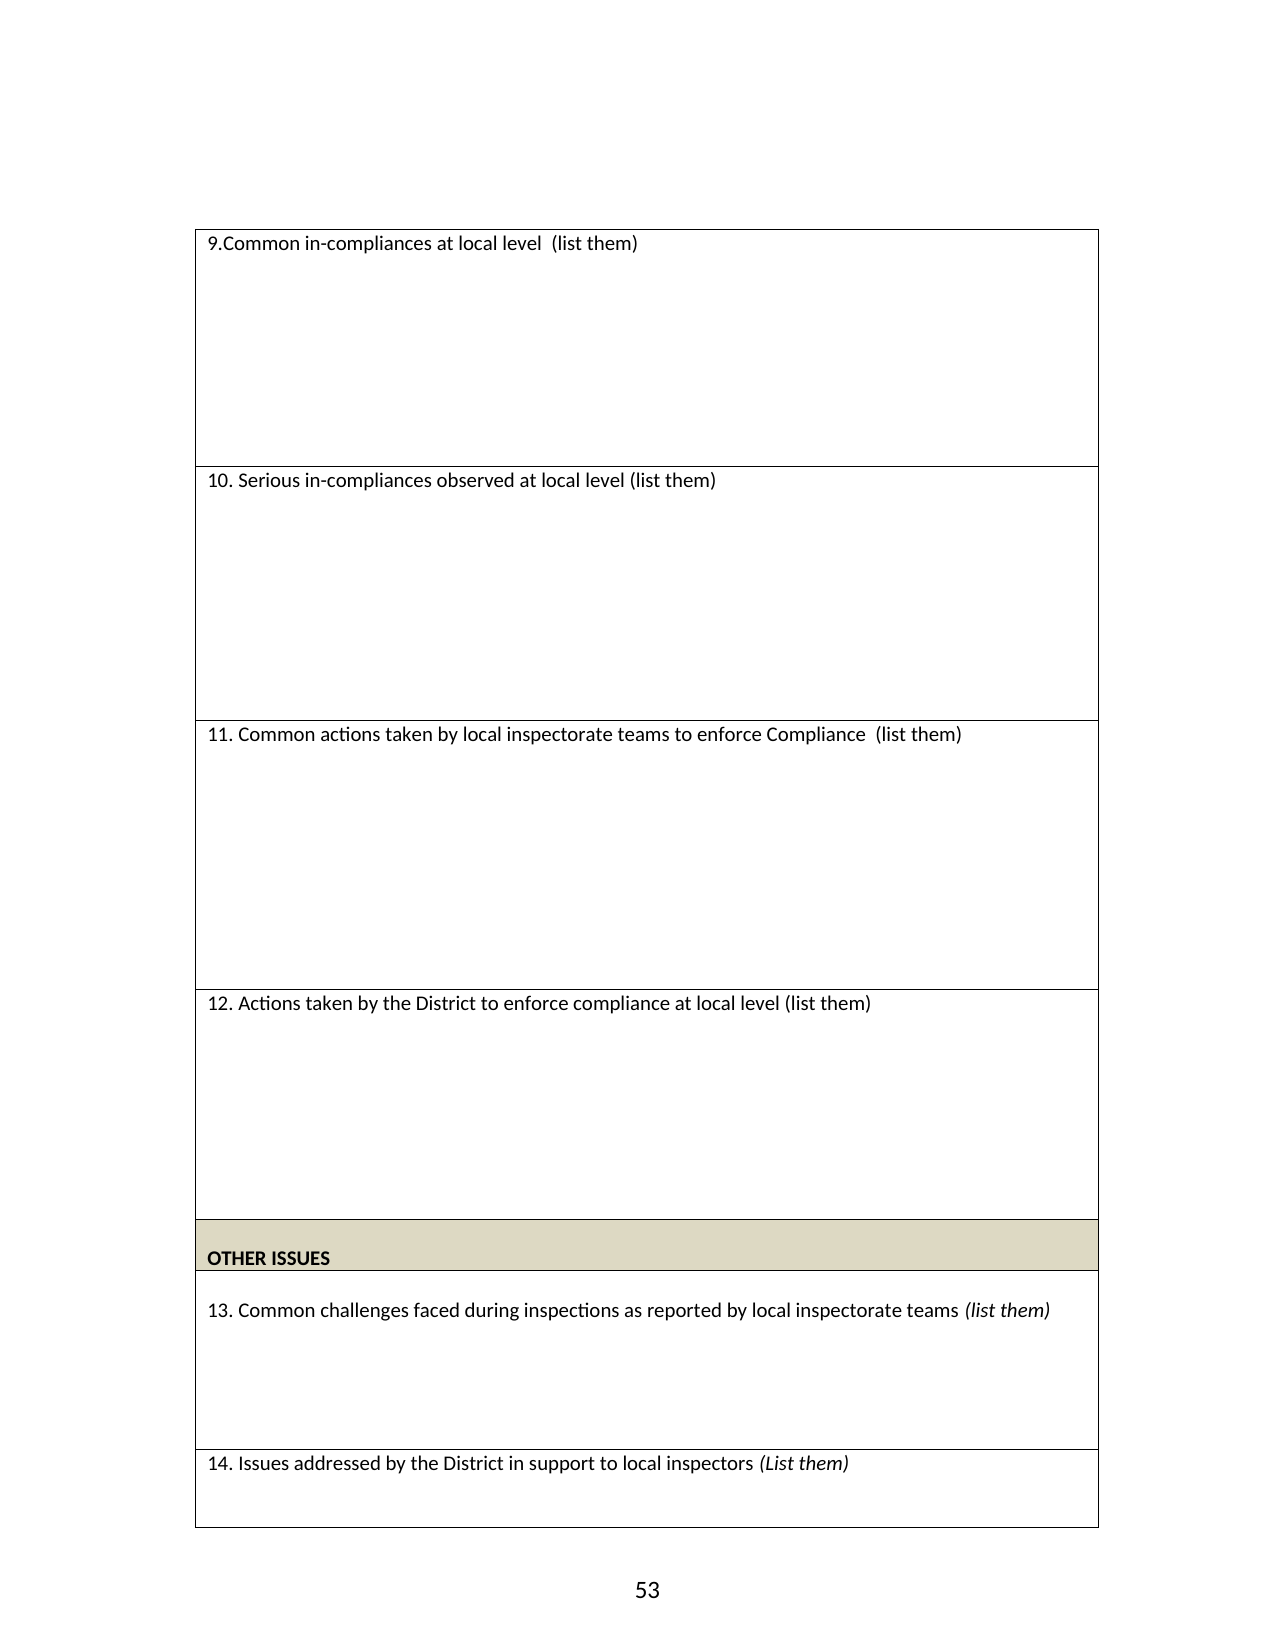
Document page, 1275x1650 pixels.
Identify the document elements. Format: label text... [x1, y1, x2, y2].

table_cell 11. Common actions taken by local inspectorate teams to enforce Compliance (list them) [196, 721, 1098, 989]
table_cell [196, 1450, 1098, 1527]
table_cell 13. Common challenges faced during inspections as reported by local inspectorate teams (list them) [196, 1271, 1098, 1449]
table_cell 9.Common in-compliances at local level (list them) [196, 230, 1098, 466]
table_cell 12. Actions taken by the District to enforce compliance at local level (list them) [196, 990, 1098, 1218]
table_cell 10. Serious in-compliances observed at local level (list them) [196, 467, 1098, 720]
table_cell OTHER ISSUES [196, 1220, 1098, 1270]
